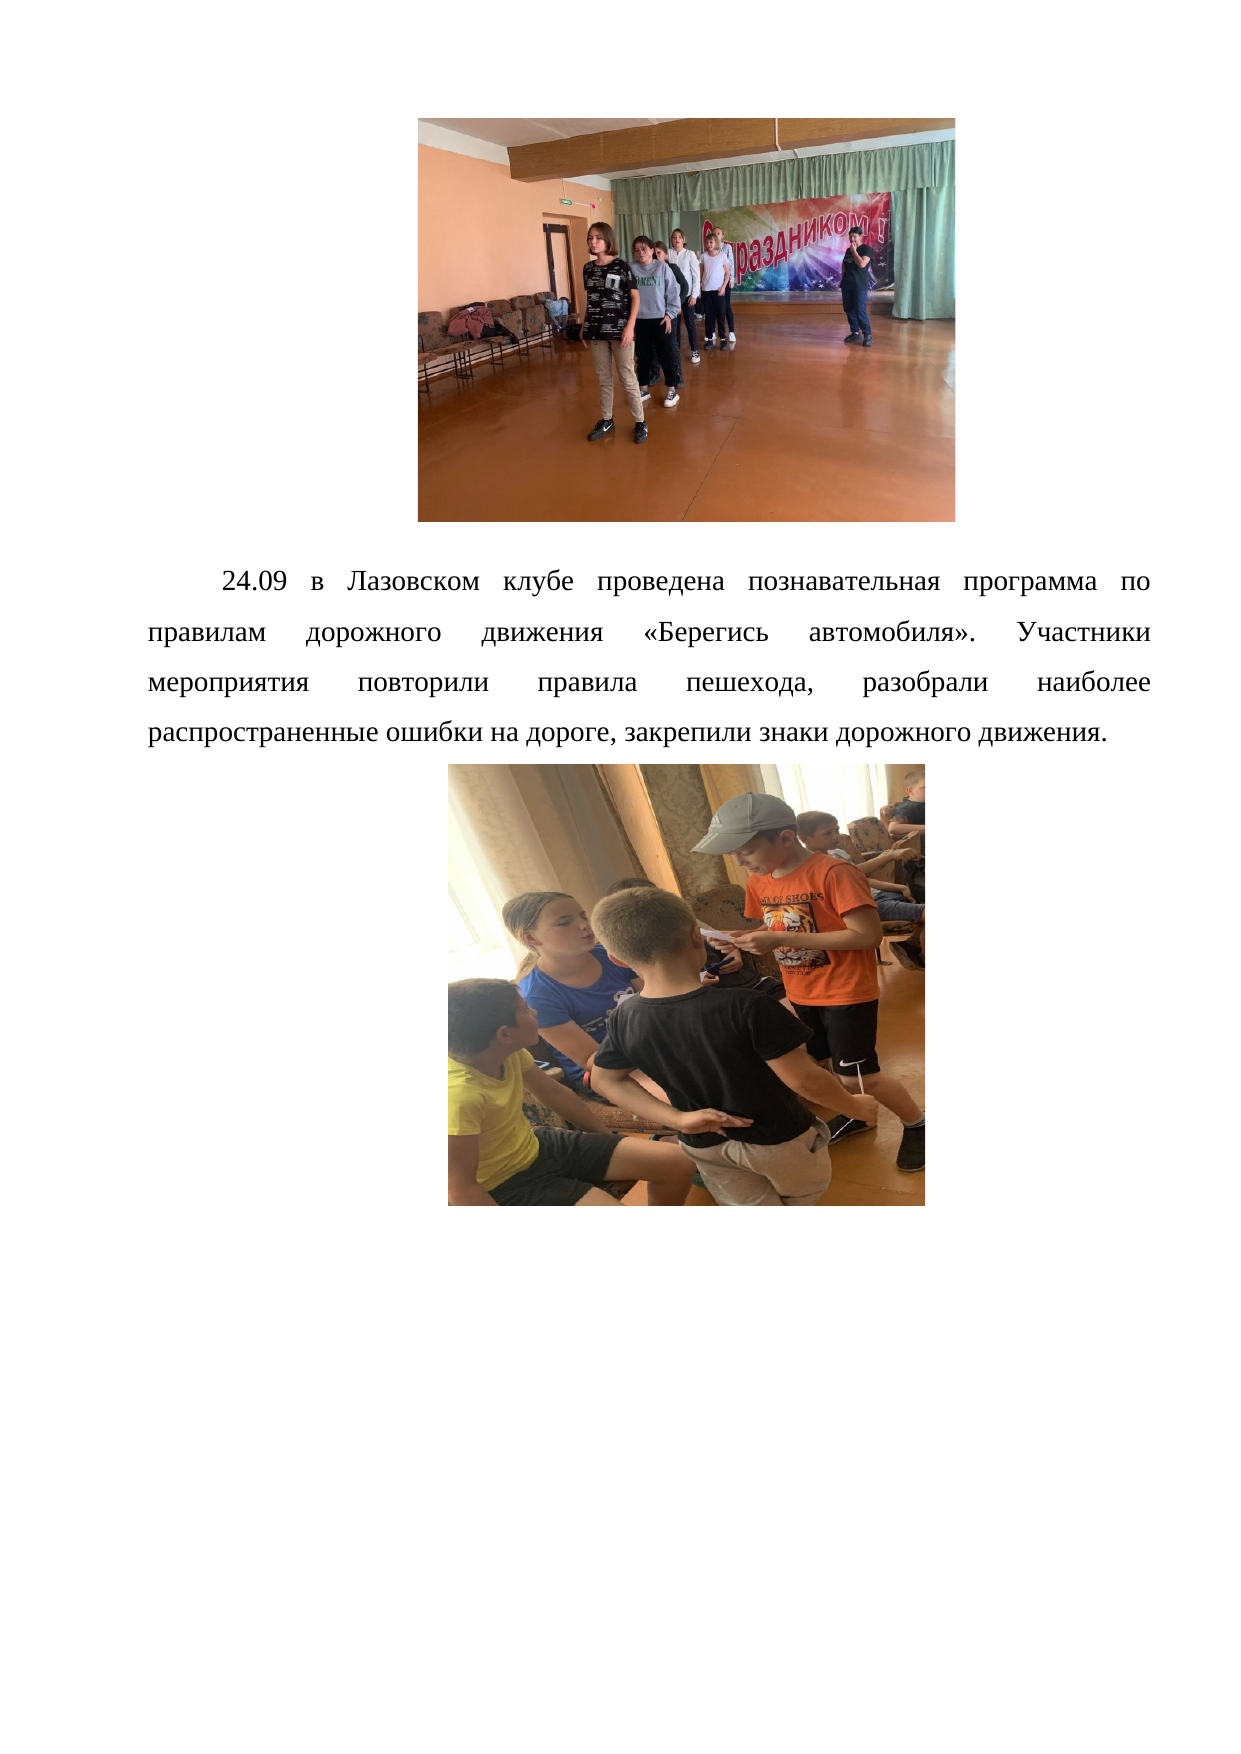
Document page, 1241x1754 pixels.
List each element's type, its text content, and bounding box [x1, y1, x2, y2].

picture [417, 118, 956, 522]
text 24.09 в Лазовском клубе проведена познавательная программа по правилам дорожного движения «Берегись автомобиля». Участники мероприятия повторили правила пешехода, разобрали наиболее распространенные ошибки на дороге, закрепили знаки дорожного движения. [148, 563, 1152, 748]
picture [448, 764, 926, 1206]
